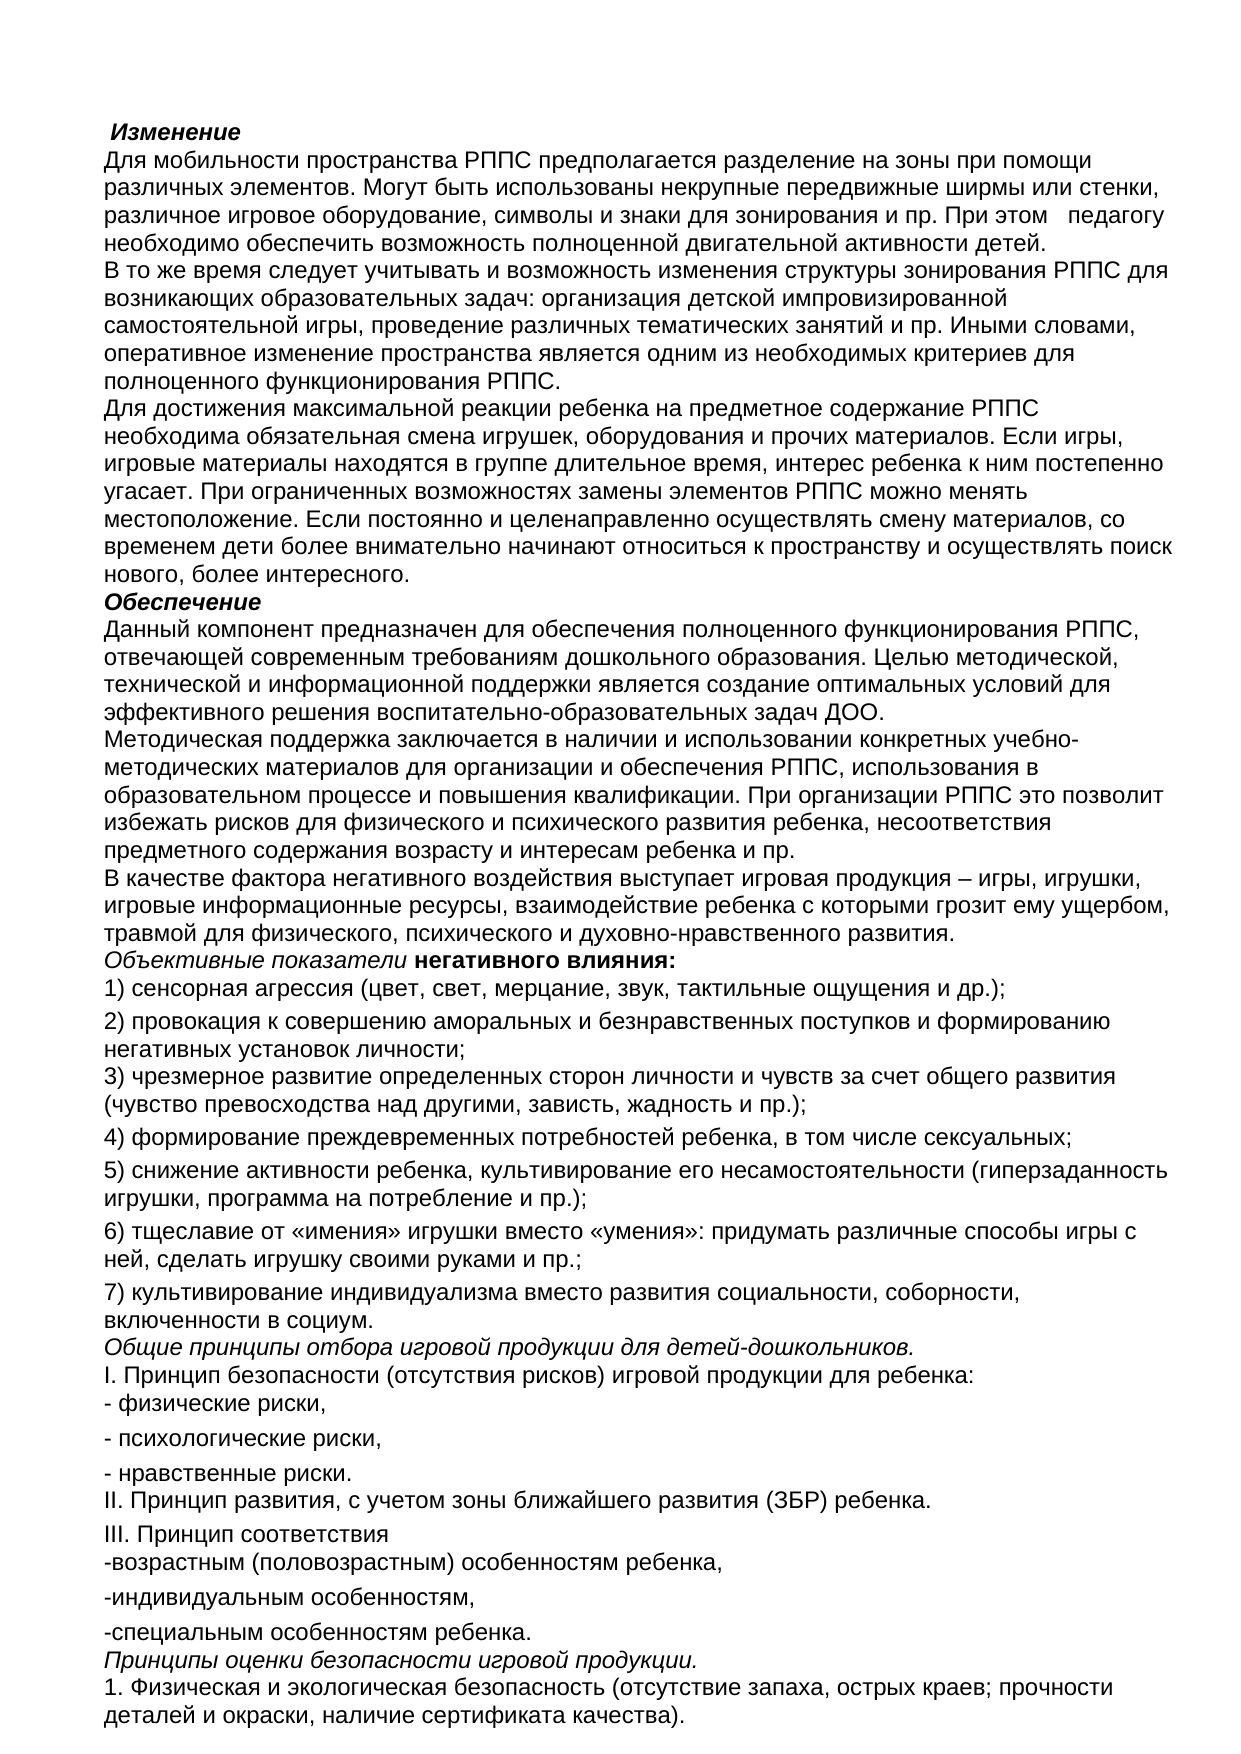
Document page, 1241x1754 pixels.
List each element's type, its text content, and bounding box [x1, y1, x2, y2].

text 1. Физическая и экологическая безопасность (отсутствие запаха, острых краев; прочности деталей и окраски, наличие сертификата качества). [103, 1673, 1181, 1728]
text В качестве фактора негативного воздействия выступает игровая продукция – игры, игрушки, игровые информационные ресурсы, взаимодействие ребенка с которыми грозит ему ущербом, травмой для физического, психического и духовно-нравственного развития. [103, 863, 1181, 946]
text 4) формирование преждевременных потребностей ребенка, в том числе сексуальных; [103, 1123, 1181, 1151]
text Данный компонент предназначен для обеспечения полноценного функционирования РППС, отвечающей современным требованиям дошкольного образования. Целью методической, технической и информационной поддержки является создание оптимальных условий для эффективного решения воспитательно-образовательных задач ДОО. [103, 615, 1181, 725]
text Обеспечение [103, 587, 1181, 615]
text - нравственные риски. [103, 1459, 1181, 1486]
text -индивидуальным особенностям, [103, 1583, 1181, 1610]
text Методическая поддержка заключается в наличии и использовании конкретных учебно-методических материалов для организации и обеспечения РППС, использования в образовательном процессе и повышения квалификации. При организации РППС это позволит избежать рисков для физического и психического развития ребенка, несоответствия предметного содержания возрасту и интересам ребенка и пр. [103, 725, 1181, 863]
text -специальным особенностям ребенка. [103, 1618, 1181, 1646]
text Общие принципы отбора игровой продукции для детей-дошкольников. [103, 1333, 1181, 1361]
text 3) чрезмерное развитие определенных сторон личности и чувств за счет общего развития (чувство превосходства над другими, зависть, жадность и пр.); [103, 1062, 1181, 1117]
text II. Принцип развития, с учетом зоны ближайшего развития (ЗБР) ребенка. [103, 1486, 1181, 1514]
text Принципы оценки безопасности игровой продукции. [103, 1646, 1181, 1673]
text Объективные показатели негативного влияния: [103, 946, 1181, 974]
text 1) сенсорная агрессия (цвет, свет, мерцание, звук, тактильные ощущения и др.); [103, 974, 1181, 1001]
text Для мобильности пространства РППС предполагается разделение на зоны при помощи различных элементов. Могут быть использованы некрупные передвижные ширмы или стенки, различное игровое оборудование, символы и знаки для зонирования и пр. При этом педагогу необходимо обеспечить возможность полноценной двигательной активности детей. [103, 146, 1181, 256]
text Изменение [103, 118, 1181, 146]
text I. Принцип безопасности (отсутствия рисков) игровой продукции для ребенка: [103, 1361, 1181, 1388]
text 6) тщеславие от «имения» игрушки вместо «умения»: придумать различные способы игры с ней, сделать игрушку своими руками и пр.; [103, 1217, 1181, 1272]
text 2) провокация к совершению аморальных и безнравственных поступков и формированию негативных установок личности; [103, 1007, 1181, 1062]
text В то же время следует учитывать и возможность изменения структуры зонирования РППС для возникающих образовательных задач: организация детской импровизированной самостоятельной игры, проведение различных тематических занятий и пр. Иными словами, оперативное изменение пространства является одним из необходимых критериев для полноценного функционирования РППС. [103, 256, 1181, 394]
text 5) снижение активности ребенка, культивирование его несамостоятельности (гиперзаданность игрушки, программа на потребление и пр.); [103, 1156, 1181, 1212]
text - психологические риски, [103, 1424, 1181, 1451]
text 7) культивирование индивидуализма вместо развития социальности, соборности, включенности в социум. [103, 1278, 1181, 1333]
text Для достижения максимальной реакции ребенка на предметное содержание РППС необходима обязательная смена игрушек, оборудования и прочих материалов. Если игры, игровые материалы находятся в группе длительное время, интерес ребенка к ним постепенно угасает. При ограниченных возможностях замены элементов РППС можно менять местоположение. Если постоянно и целенаправленно осуществлять смену материалов, со временем дети более внимательно начинают относиться к пространству и осуществлять поиск нового, более интересного. [103, 394, 1181, 587]
text - физические риски, [103, 1388, 1181, 1416]
text III. Принцип соответствия [103, 1520, 1181, 1547]
text -возрастным (половозрастным) особенностям ребенка, [103, 1547, 1181, 1575]
